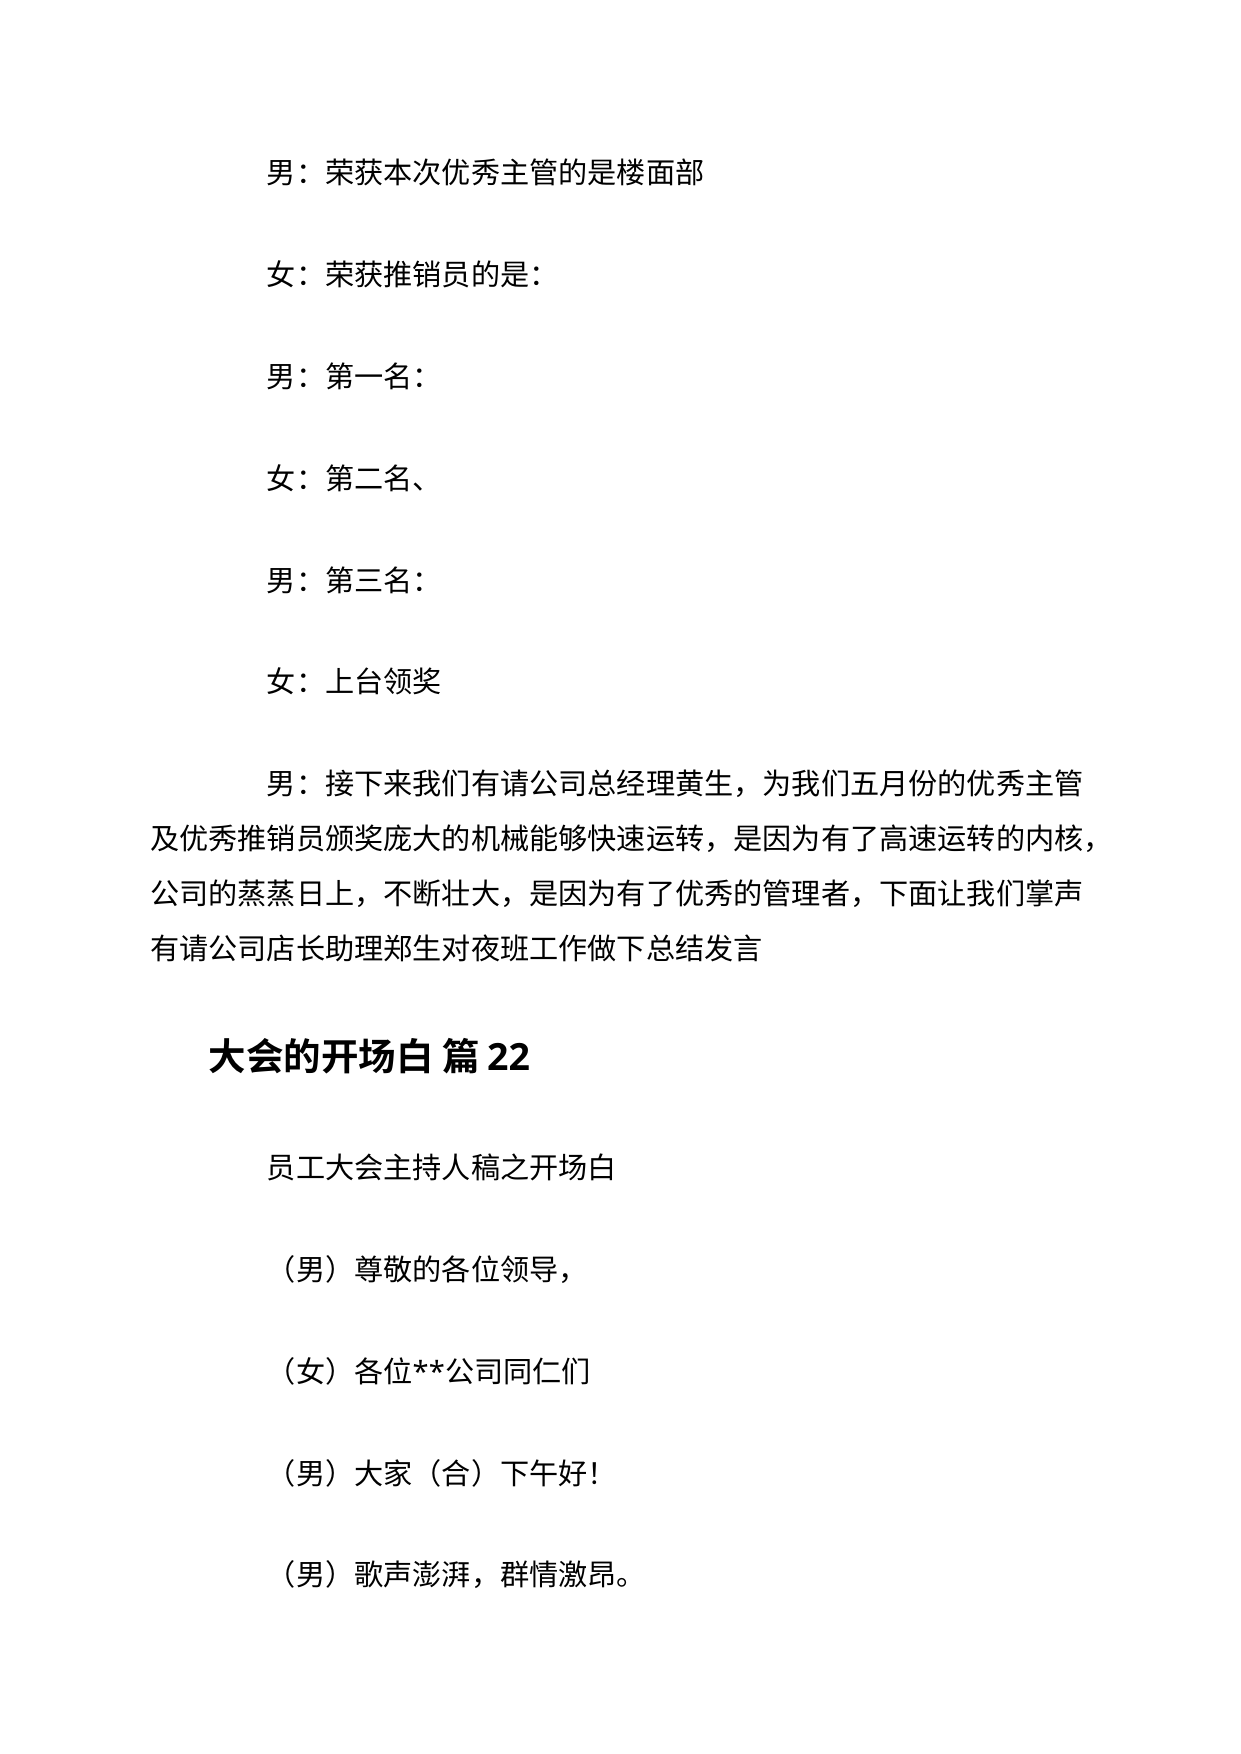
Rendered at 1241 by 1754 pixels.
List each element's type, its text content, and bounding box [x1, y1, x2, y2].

text （男）大家（合）下午好！ [150, 1450, 1090, 1492]
text （女）各位**公司同仁们 [150, 1348, 1090, 1391]
text 女：上台领奖 [150, 659, 1090, 701]
text 女：第二名、 [150, 455, 1090, 498]
text 女：荣获推销员的是： [150, 252, 1090, 294]
text （男）尊敬的各位领导， [150, 1246, 1090, 1289]
text 男：第三名： [150, 557, 1090, 599]
text 男：第一名： [150, 353, 1090, 396]
text （男）歌声澎湃，群情激昂。 [150, 1552, 1090, 1594]
text 员工大会主持人稿之开场白 [150, 1145, 1090, 1187]
text 大会的开场白 篇22 [150, 1027, 1090, 1082]
text 男：荣获本次优秀主管的是楼面部 [150, 150, 1090, 192]
text 男：接下来我们有请公司总经理黄生，为我们五月份的优秀主管及优秀推销员颁奖庞大的机械能够快速运转，是因为有了高速运转的内核，公司的蒸蒸日上，不断壮大，是因为有了优秀的管理者，下面让我们掌声有请公司店长助理郑生对夜班工作做下总结发言 [150, 761, 1090, 968]
